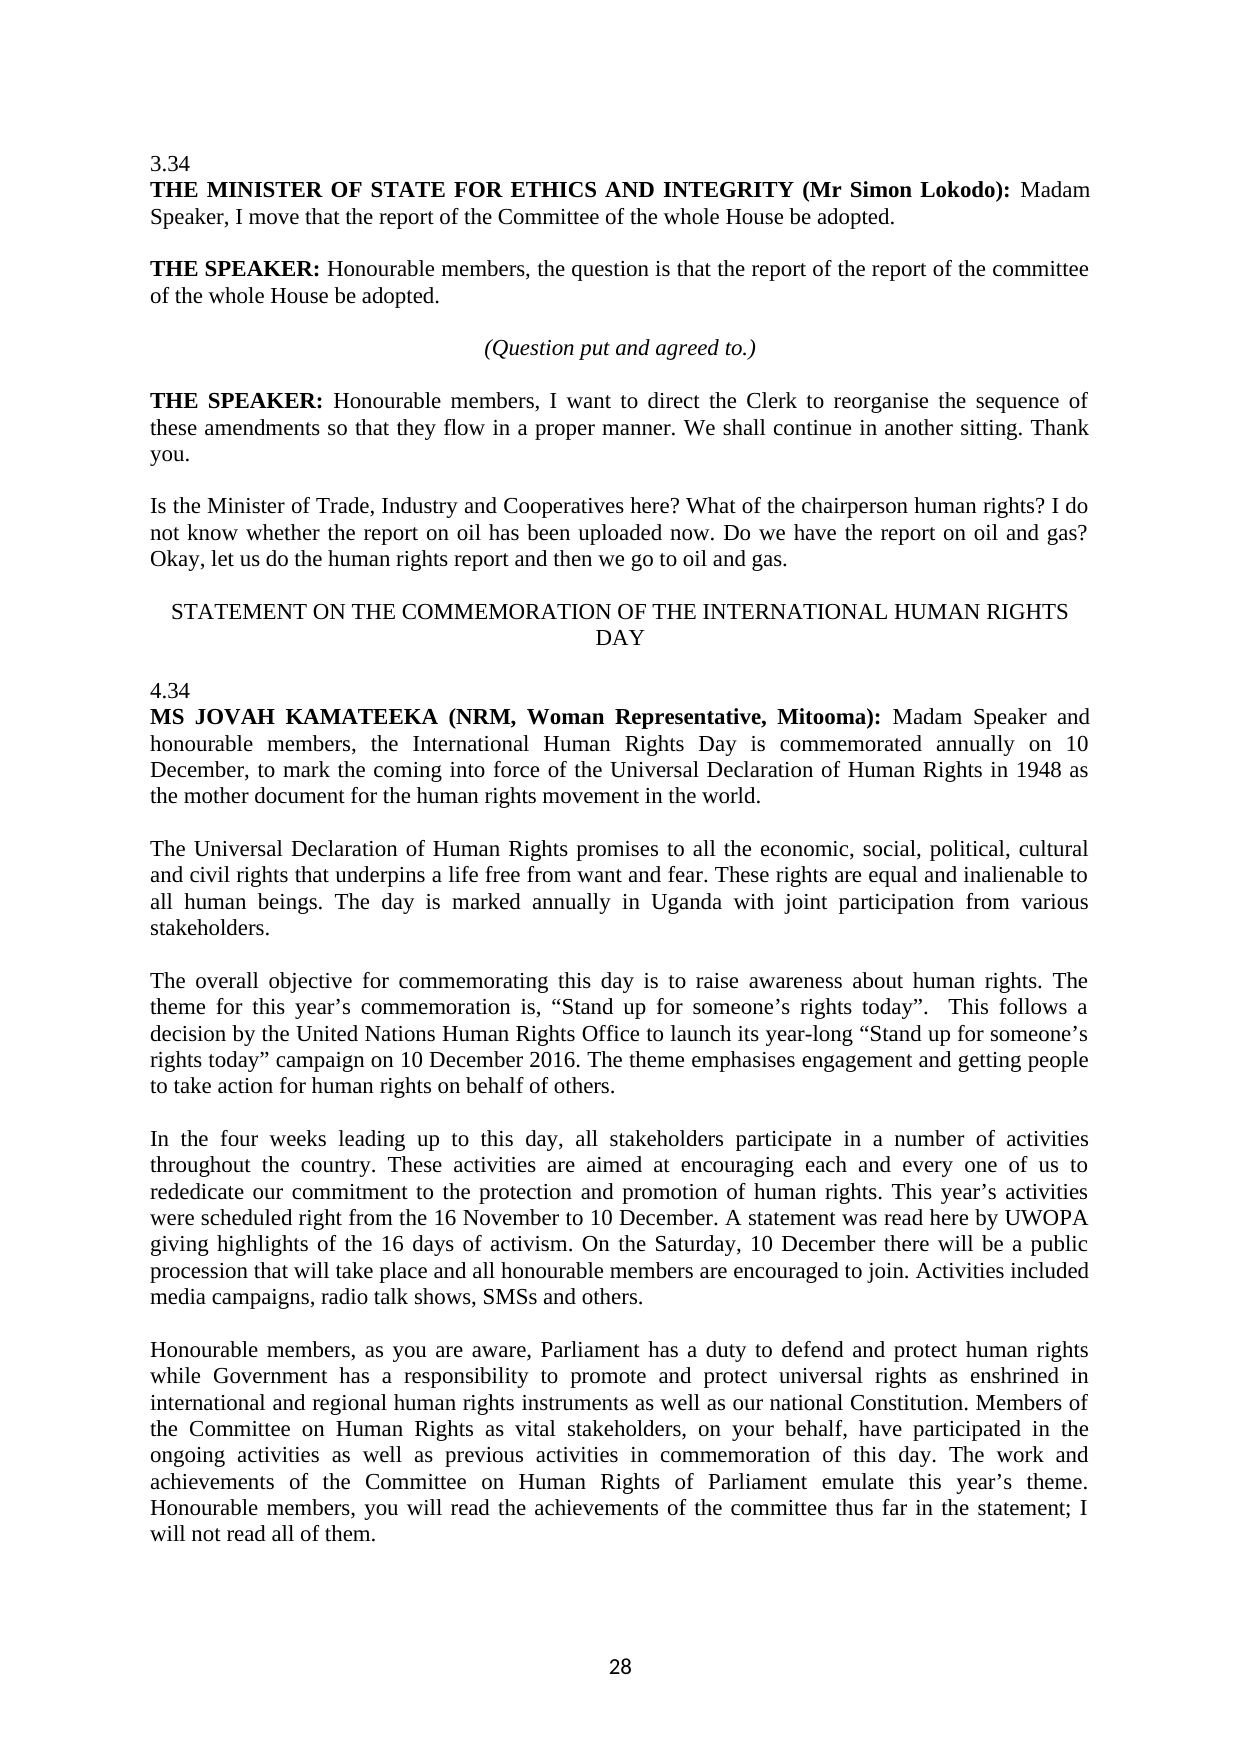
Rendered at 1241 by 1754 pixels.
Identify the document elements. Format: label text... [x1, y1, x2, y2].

text In the four weeks leading up to this day, all stakeholders participate in a number of activities throughout the country. These activities are aimed at encouraging each and every one of us to rededicate our commitment to the protection and promotion of human rights. This year’s activities were scheduled right from the 16 November to 10 December. A statement was read here by UWOPA giving highlights of the 16 days of activism. On the Saturday, 10 December there will be a public procession that will take place and all honourable members are encouraged to join. Activities included media campaigns, radio talk shows, SMSs and others. [150, 1125, 1090, 1309]
text Is the Minister of Trade, Industry and Cooperatives here? What of the chairperson human rights? I do not know whether the report on oil has been uploaded now. Do we have the report on oil and gas? Okay, let us do the human rights report and then we go to oil and gas. [150, 493, 1090, 572]
text 4.34 [150, 677, 1090, 703]
text The overall objective for commemorating this day is to raise awareness about human rights. The theme for this year’s commemoration is, “Stand up for someone’s rights today”. This follows a decision by the United Nations Human Rights Office to launch its year-long “Stand up for someone’s rights today” campaign on 10 December 2016. The theme emphasises engagement and getting people to take action for human rights on behalf of others. [150, 967, 1090, 1099]
text The Universal Declaration of Human Rights promises to all the economic, social, political, cultural and civil rights that underpins a life free from want and fear. These rights are equal and inalienable to all human beings. The day is marked annually in Uganda with joint participation from various stakeholders. [150, 835, 1090, 941]
text (Question put and agreed to.) [150, 334, 1090, 361]
text THE MINISTER OF STATE FOR ETHICS AND INTEGRITY (Mr Simon Lokodo): Madam Speaker, I move that the report of the Committee of the whole House be adopted. [150, 176, 1090, 229]
text 3.34 [150, 150, 1090, 176]
text THE SPEAKER: Honourable members, I want to direct the Clerk to reorganise the sequence of these amendments so that they flow in a proper manner. We shall continue in another sitting. Thank you. [150, 387, 1090, 466]
text Honourable members, as you are aware, Parliament has a duty to defend and protect human rights while Government has a responsibility to promote and protect universal rights as enshrined in international and regional human rights instruments as well as our national Constitution. Members of the Committee on Human Rights as vital stakeholders, on your behalf, have participated in the ongoing activities as well as previous activities in commemoration of this day. The work and achievements of the Committee on Human Rights of Parliament emulate this year’s theme. Honourable members, you will read the achievements of the committee thus far in the statement; I will not read all of them. [150, 1336, 1090, 1547]
text STATEMENT ON THE COMMEMORATION OF THE INTERNATIONAL HUMAN RIGHTS DAY [150, 598, 1090, 651]
text MS JOVAH KAMATEEKA (NRM, Woman Representative, Mitooma): Madam Speaker and honourable members, the International Human Rights Day is commemorated annually on 10 December, to mark the coming into force of the Universal Declaration of Human Rights in 1948 as the mother document for the human rights movement in the world. [150, 703, 1090, 809]
text THE SPEAKER: Honourable members, the question is that the report of the report of the committee of the whole House be adopted. [150, 255, 1090, 308]
